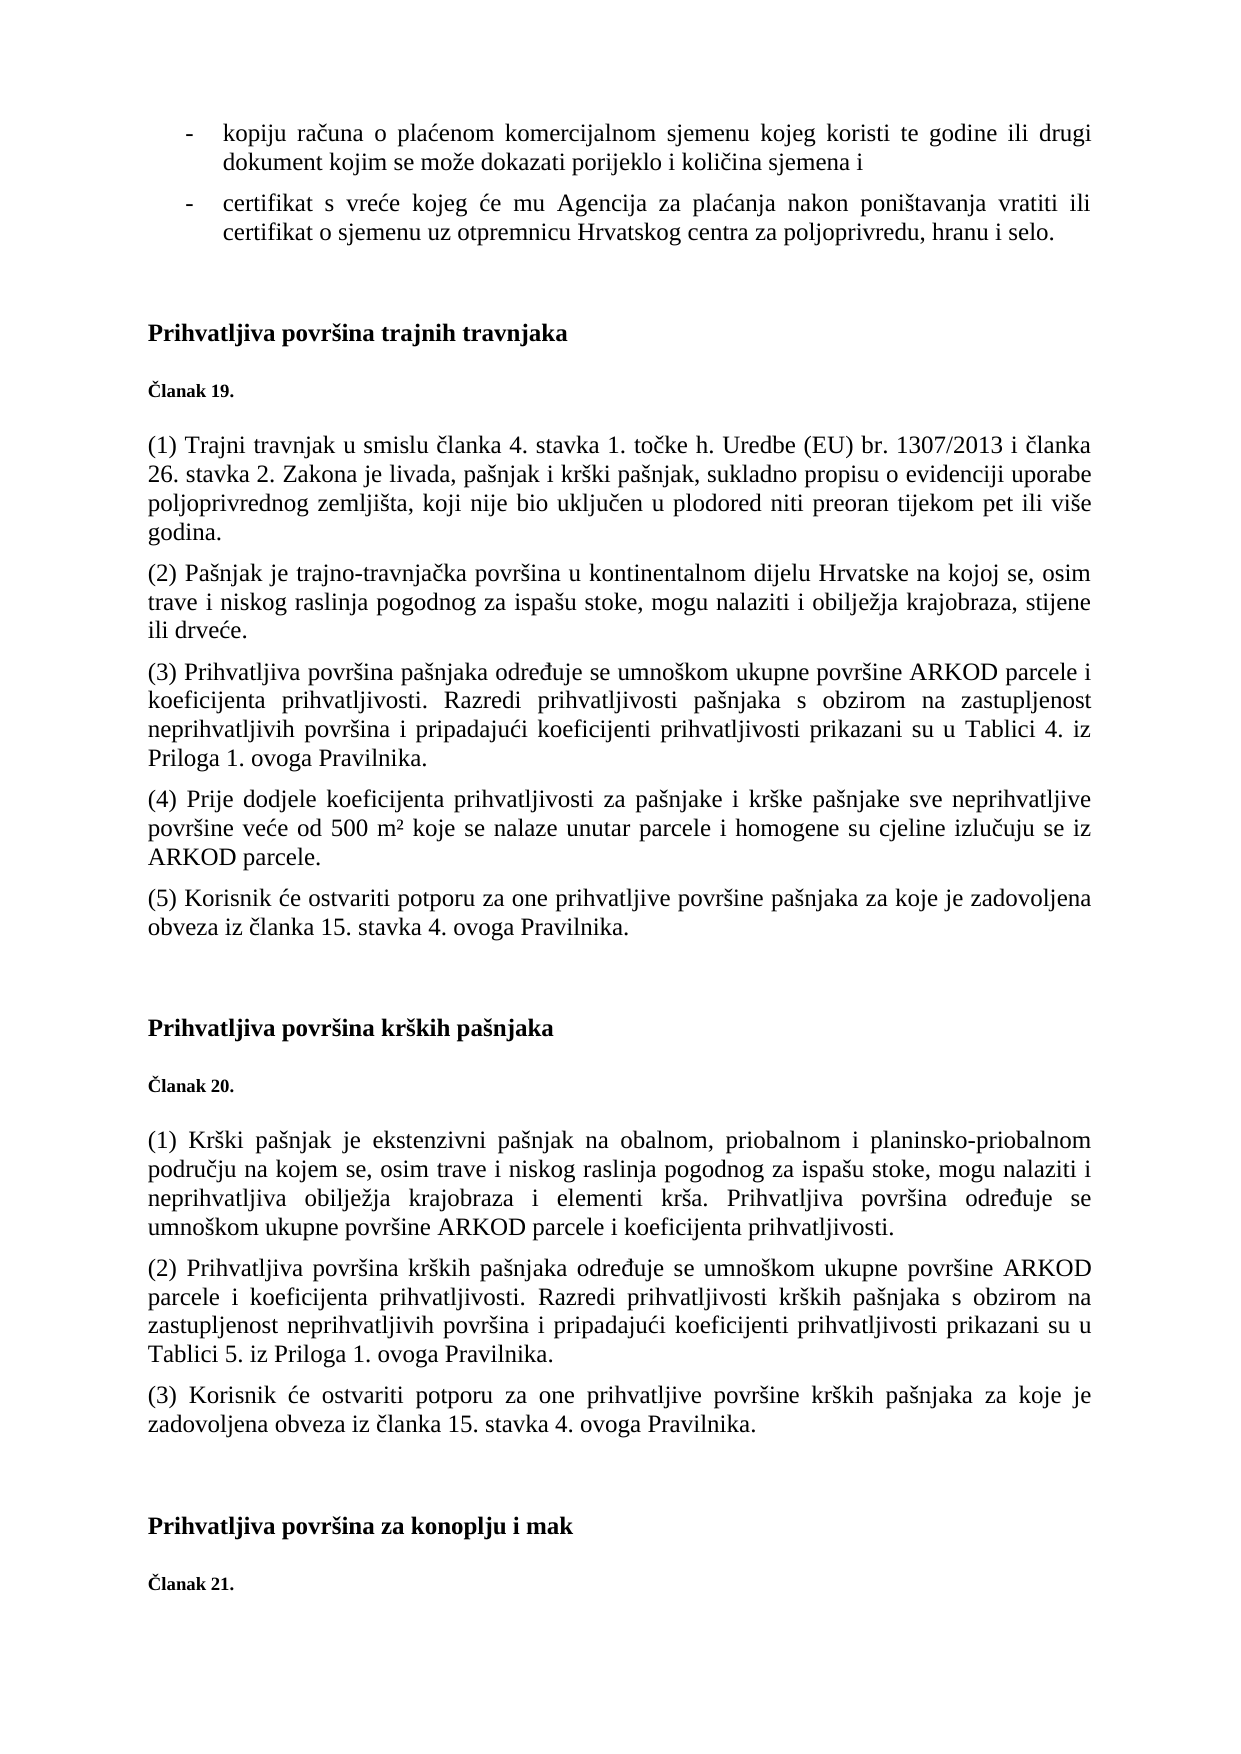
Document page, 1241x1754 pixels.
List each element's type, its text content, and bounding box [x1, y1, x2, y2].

text (2) Pašnjak je trajno-travnjačka površina u kontinentalnom dijelu Hrvatske na kojoj se, osim trave i niskog raslinja pogodnog za ispašu stoke, mogu nalaziti i obilježja krajobraza, stijene ili drveće. [148, 558, 1092, 644]
subtitle Članak 21. [148, 1569, 1092, 1594]
text (1) Trajni travnjak u smislu članka 4. stavka 1. točke h. Uredbe (EU) br. 1307/2013 i članka 26. stavka 2. Zakona je livada, pašnjak i krški pašnjak, sukladno propisu o evidenciji uporabe poljoprivrednog zemljišta, koji nije bio uključen u plodored niti preoran tijekom pet ili više godina. [148, 431, 1092, 546]
text (1) Krški pašnjak je ekstenzivni pašnjak na obalnom, priobalnom i planinsko-priobalnom području na kojem se, osim trave i niskog raslinja pogodnog za ispašu stoke, mogu nalaziti i neprihvatljiva obilježja krajobraza i elementi krša. Prihvatljiva površina određuje se umnoškom ukupne površine ARKOD parcele i koeficijenta prihvatljivosti. [148, 1126, 1092, 1241]
text (5) Korisnik će ostvariti potporu za one prihvatljive površine pašnjaka za koje je zadovoljena obveza iz članka 15. stavka 4. ovoga Pravilnika. [148, 883, 1092, 941]
text (2) Prihvatljiva površina krških pašnjaka određuje se umnoškom ukupne površine ARKOD parcele i koeficijenta prihvatljivosti. Razredi prihvatljivosti krških pašnjaka s obzirom na zastupljenost neprihvatljivih površina i pripadajući koeficijenti prihvatljivosti prikazani su u Tablici 5. iz Priloga 1. ovoga Pravilnika. [148, 1253, 1092, 1368]
subtitle Prihvatljiva površina trajnih travnjaka [148, 316, 1092, 347]
subtitle Prihvatljiva površina za konoplju i mak [148, 1508, 1092, 1540]
subtitle Članak 19. [148, 376, 1092, 401]
text (3) Prihvatljiva površina pašnjaka određuje se umnoškom ukupne površine ARKOD parcele i koeficijenta prihvatljivosti. Razredi prihvatljivosti pašnjaka s obzirom na zastupljenost neprihvatljivih površina i pripadajući koeficijenti prihvatljivosti prikazani su u Tablici 4. iz Priloga 1. ovoga Pravilnika. [148, 657, 1092, 772]
subtitle Članak 20. [148, 1071, 1092, 1096]
subtitle Prihvatljiva površina krških pašnjaka [148, 1011, 1092, 1042]
text (4) Prije dodjele koeficijenta prihvatljivosti za pašnjake i krške pašnjake sve neprihvatljive površine veće od 500 m² koje se nalaze unutar parcele i homogene su cjeline izlučuju se iz ARKOD parcele. [148, 784, 1092, 871]
list kopiju računa o plaćenom komercijalnom sjemenu kojeg koristi te godine ili drugi dokument kojim se može dokazati porijeklo i količina sjemena i [185, 118, 1092, 176]
list certifikat s vreće kojeg će mu Agencija za plaćanja nakon poništavanja vratiti ili certifikat o sjemenu uz otpremnicu Hrvatskog centra za poljoprivredu, hranu i selo. [185, 188, 1092, 246]
text (3) Korisnik će ostvariti potporu za one prihvatljive površine krških pašnjaka za koje je zadovoljena obveza iz članka 15. stavka 4. ovoga Pravilnika. [148, 1381, 1092, 1438]
